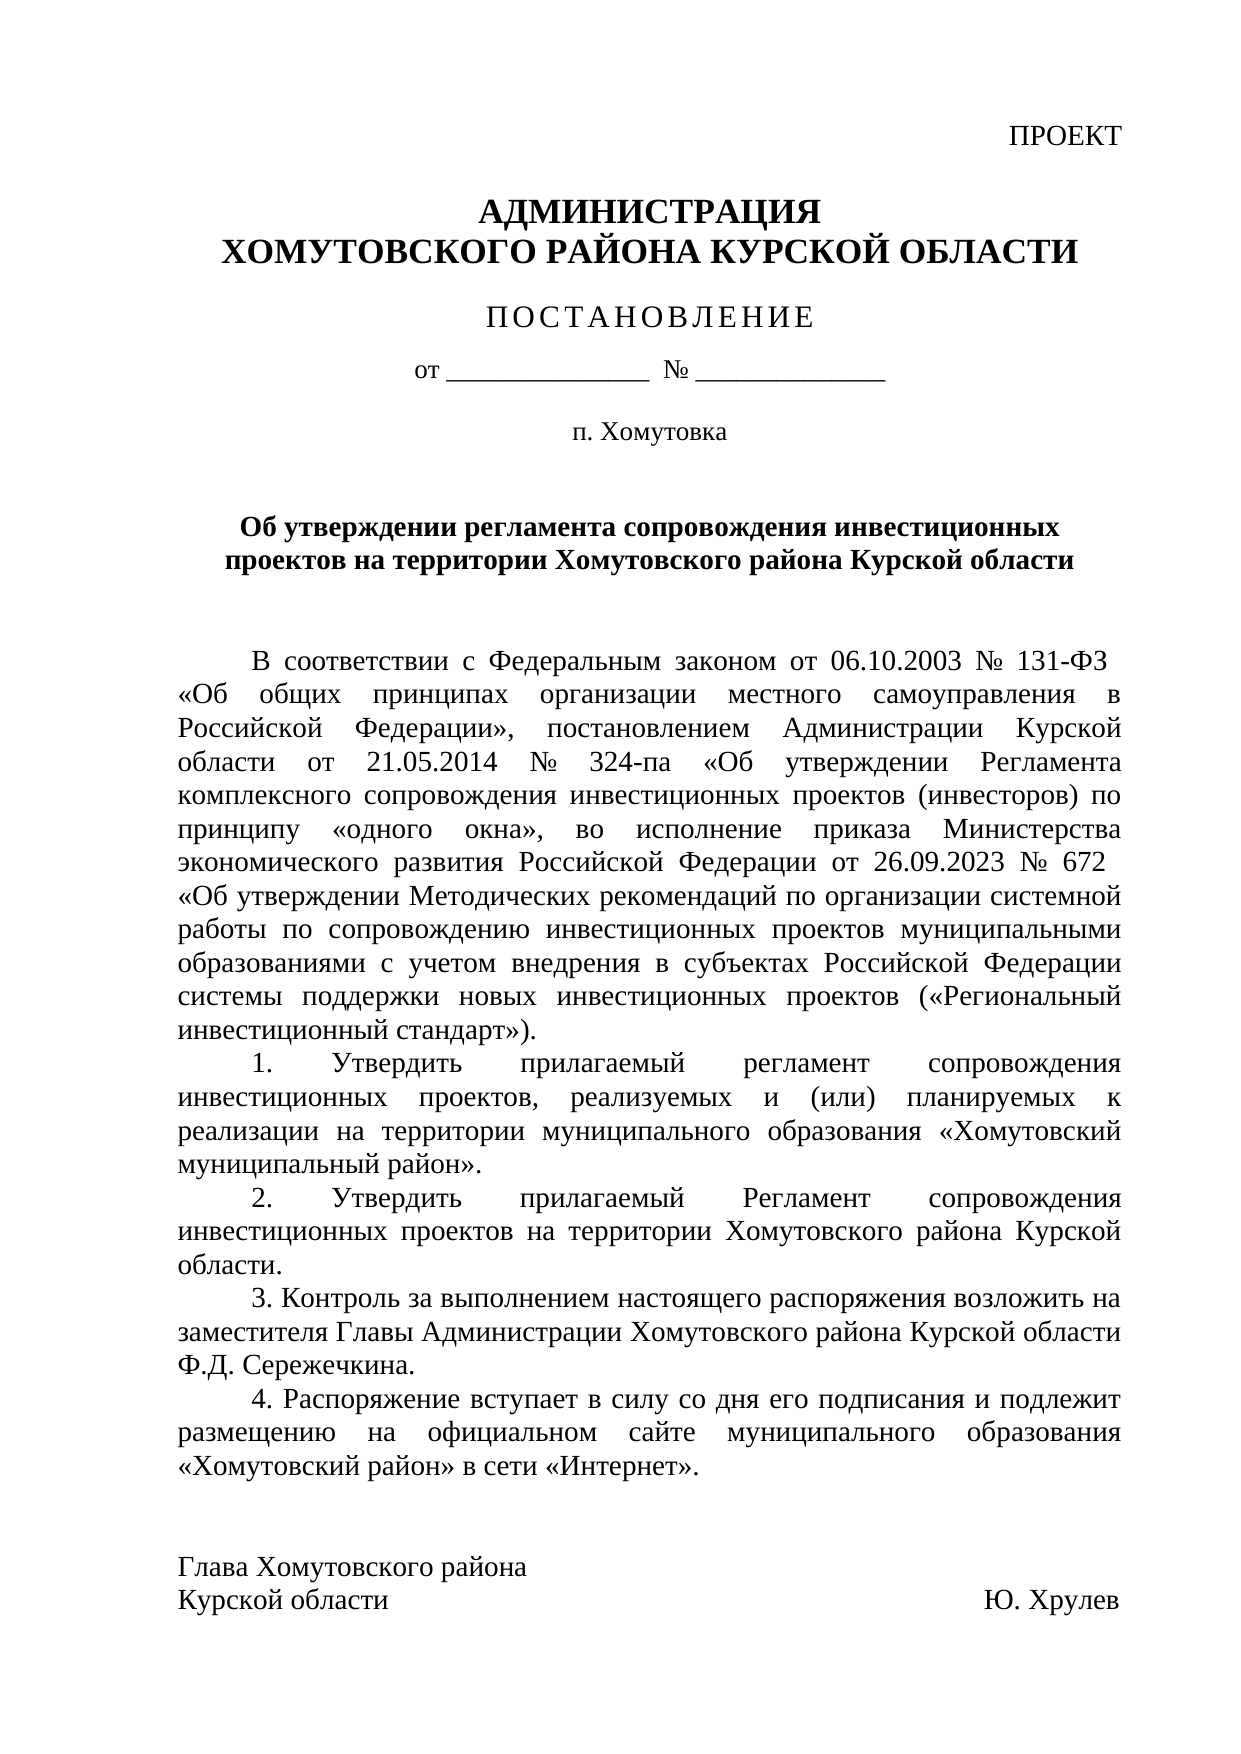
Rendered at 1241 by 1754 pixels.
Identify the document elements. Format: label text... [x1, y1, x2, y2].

text 3. Контроль за выполнением настоящего распоряжения возложить на заместителя Главы Администрации Хомутовского района Курской области Ф.Д. Сережечкина. [177, 1280, 1122, 1381]
text ПОСТАНОВЛЕНИЕ [177, 298, 1122, 334]
text п. Хомутовка [177, 415, 1122, 447]
text 1. Утвердить прилагаемый регламент сопровождения инвестиционных проектов, реализуемых и (или) планируемых к реализации на территории муниципального образования «Хомутовский муниципальный район». [177, 1046, 1122, 1180]
text ХОМУТОВСКОГО РАЙОНА КУРСКОЙ ОБЛАСТИ [177, 231, 1122, 272]
text Об утверждении регламента сопровождения инвестиционных проектов на территории Хомутовского района Курской области [177, 509, 1122, 576]
text Глава Хомутовского района [177, 1549, 1122, 1582]
text АДМИНИСТРАЦИЯ [177, 190, 1122, 231]
text 2. Утвердить прилагаемый Регламент сопровождения инвестиционных проектов на территории Хомутовского района Курской области. [177, 1180, 1122, 1280]
text В соответствии с Федеральным законом от 06.10.2003 № 131-ФЗ «Об общих принципах организации местного самоуправления в Российской Федерации», постановлением Администрации Курской области от 21.05.2014 № 324-па «Об утверждении Регламента комплексного сопровождения инвестиционных проектов (инвесторов) по принципу «одного окна», во исполнение приказа Министерства экономического развития Российской Федерации от 26.09.2023 № 672 «Об утверждении Методических рекомендаций по организации системной работы по сопровождению инвестиционных проектов муниципальными образованиями с учетом внедрения в субъектах Российской Федерации системы поддержки новых инвестиционных проектов («Региональный инвестиционный стандарт»). [177, 643, 1122, 1046]
text от _______________ № ______________ [177, 353, 1122, 384]
text Курской области Ю. Хрулев [177, 1582, 1122, 1616]
text 4. Распоряжение вступает в силу со дня его подписания и подлежит размещению на официальном сайте муниципального образования «Хомутовский район» в сети «Интернет». [177, 1381, 1122, 1482]
text ПРОЕКТ [177, 118, 1122, 152]
